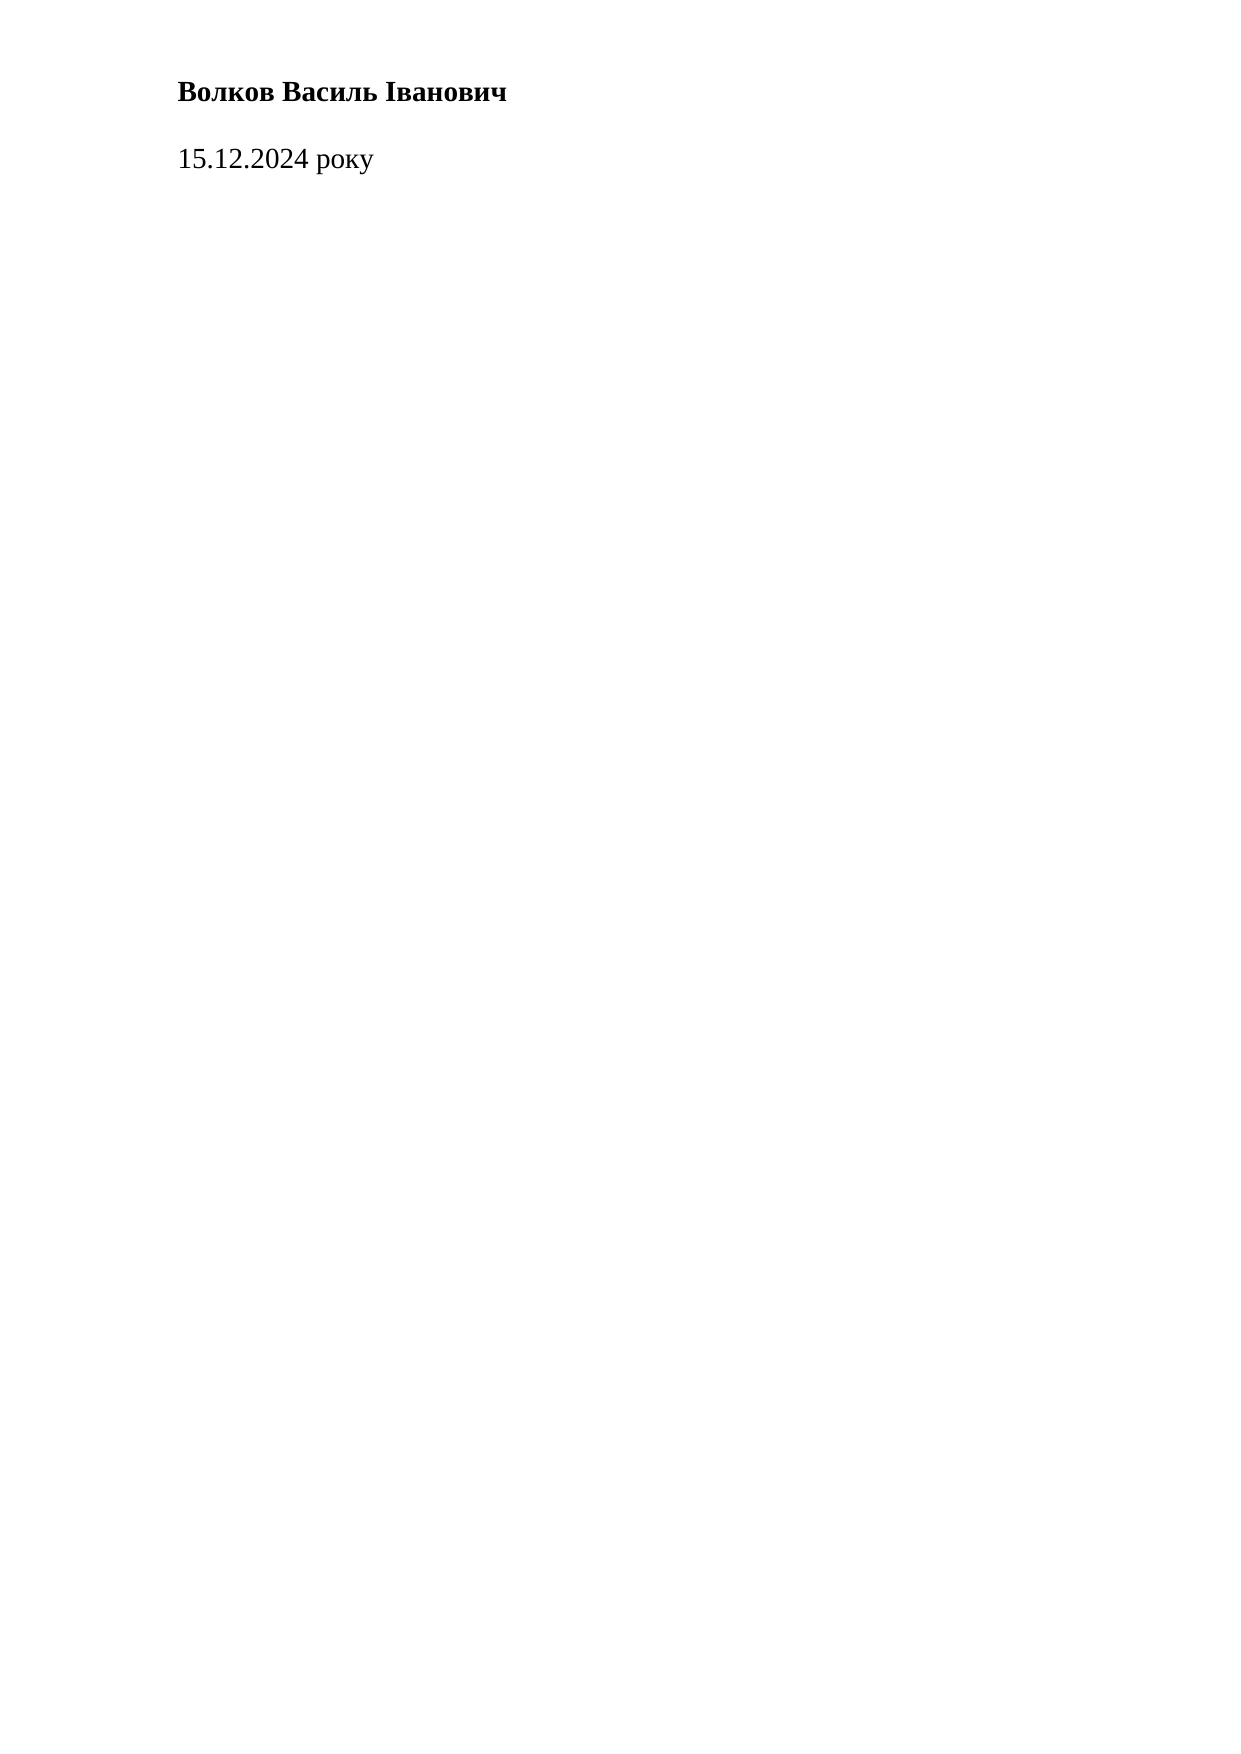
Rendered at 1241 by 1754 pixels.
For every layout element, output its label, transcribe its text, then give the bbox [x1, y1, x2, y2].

text 15.12.2024 року [177, 141, 1152, 174]
text Волков Василь Іванович [177, 74, 1152, 107]
